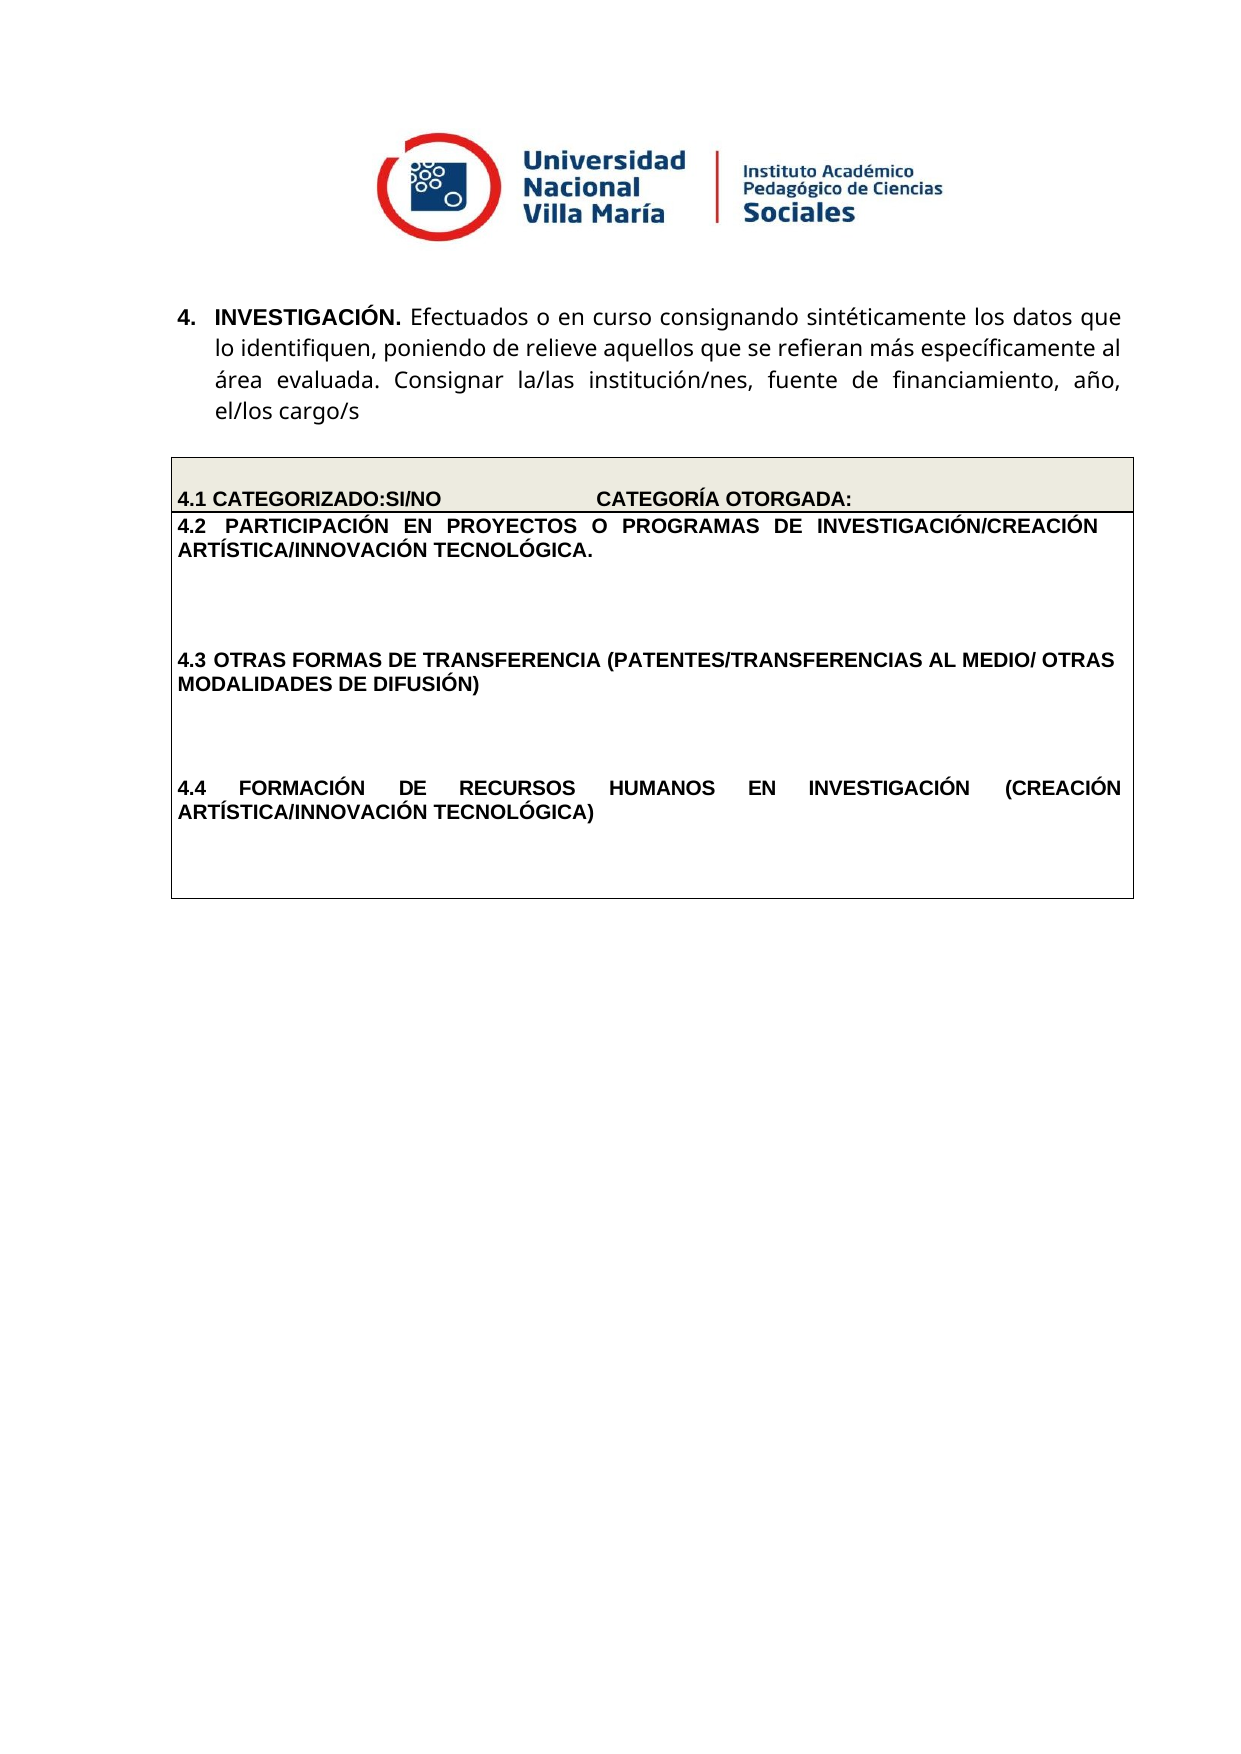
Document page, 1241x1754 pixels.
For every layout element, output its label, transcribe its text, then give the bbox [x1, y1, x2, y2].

list INVESTIGACIÓN. Efectuados o en curso consignando sintéticamente los datos que lo identifiquen, poniendo de relieve aquellos que se refieran más específicamente al área evaluada. Consignar la/las institución/nes, fuente de financiamiento, año, el/los cargo/s [177, 301, 1122, 426]
picture [371, 128, 950, 251]
table_cell PARTICIPACIÓN EN PROYECTOS O PROGRAMAS DE INVESTIGACIÓN/CREACIÓN ARTÍSTICA/INNOVACIÓN TECNOLÓGICA. OTRAS FORMAS DE TRANSFERENCIA (PATENTES/TRANSFERENCIAS AL MEDIO/ OTRAS MODALIDADES DE DIFUSIÓN) FORMACIÓN DE RECURSOS HUMANOS EN INVESTIGACIÓN (CREACIÓN ARTÍSTICA/INNOVACIÓN TECNOLÓGICA) [172, 513, 1133, 898]
table_header 4.1 CATEGORIZADO:SI/NO CATEGORÍA OTORGADA: [172, 458, 1133, 511]
